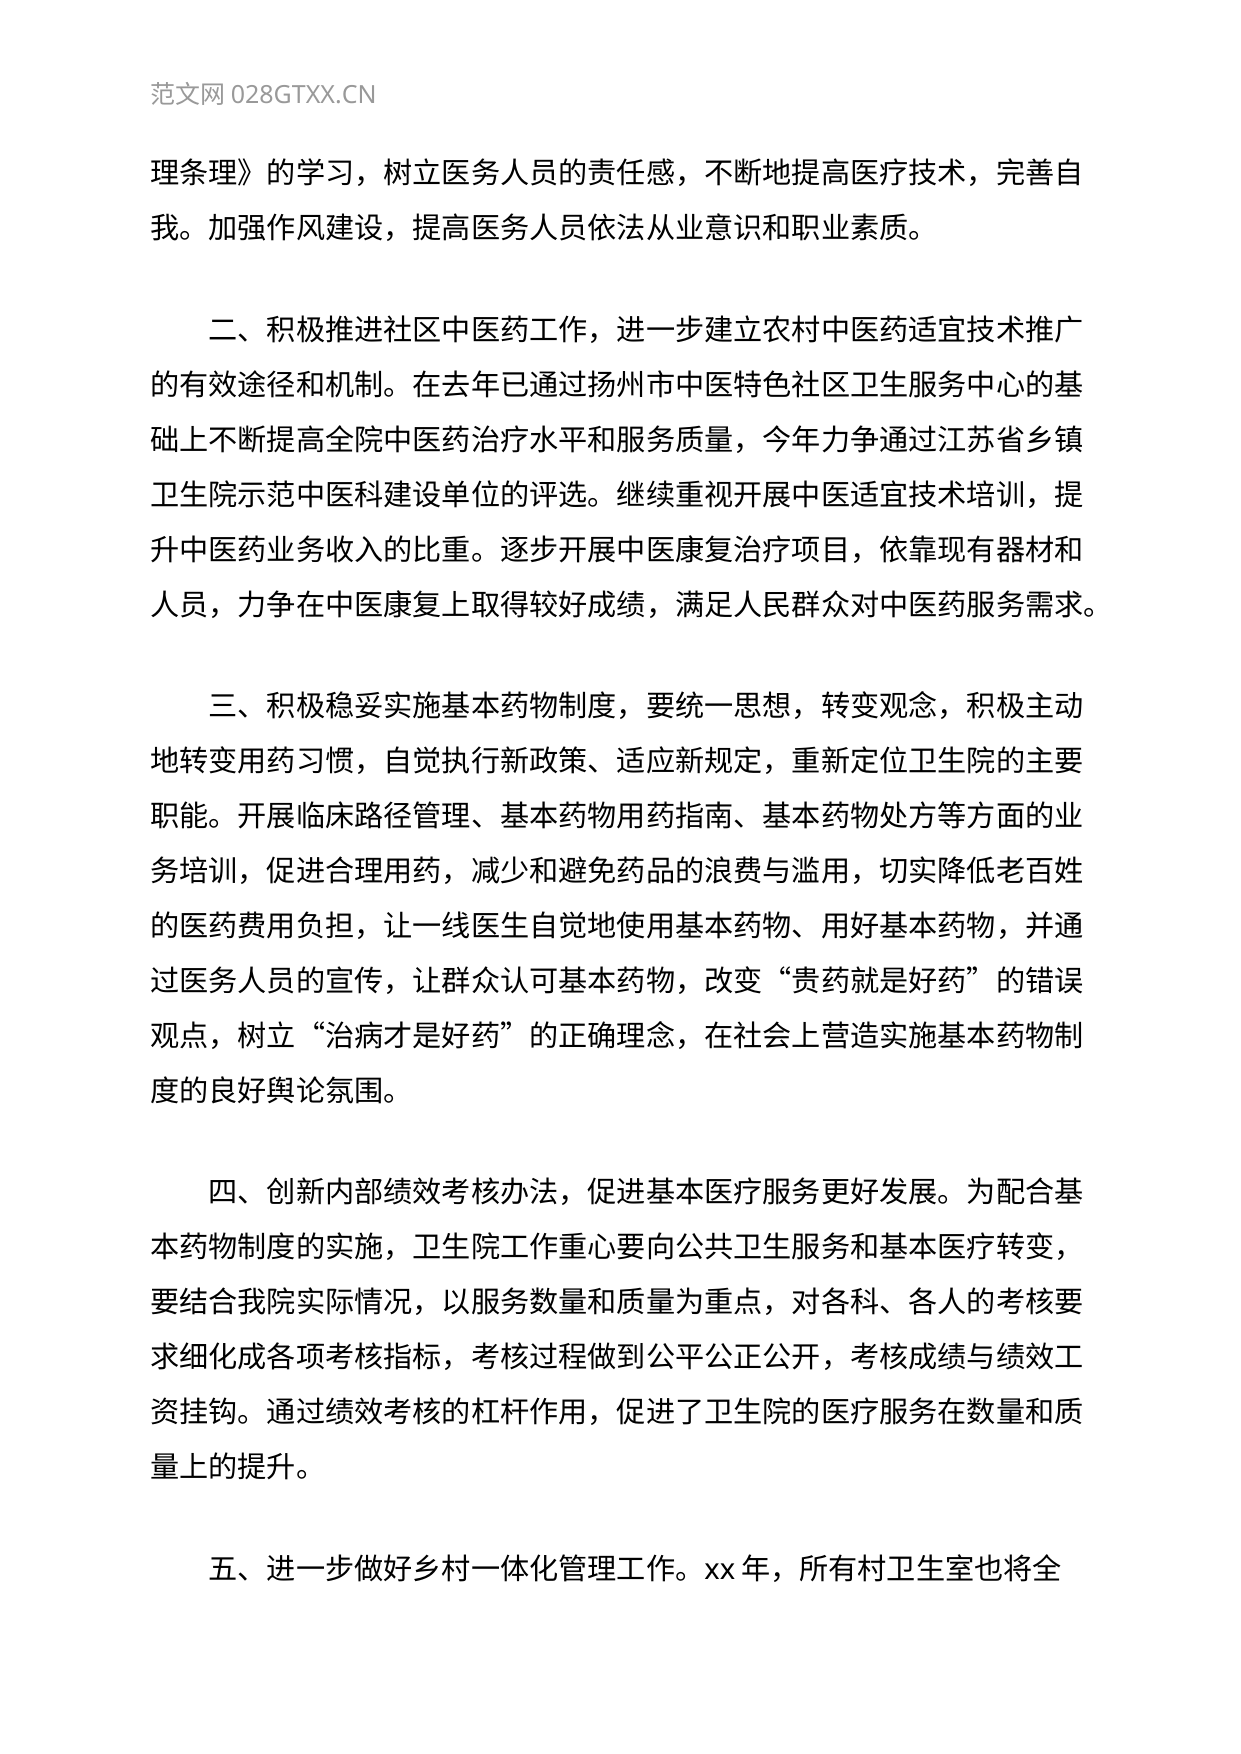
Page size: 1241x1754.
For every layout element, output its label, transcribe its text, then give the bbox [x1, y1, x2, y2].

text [150, 150, 1090, 247]
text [150, 1545, 1090, 1588]
text 二、积极推进社区中医药工作，进一步建立农村中医药适宜技术推广的有效途径和机制。在去年已通过扬州市中医特色社区卫生服务中心的基础上不断提高全院中医药治疗水平和服务质量，今年力争通过江苏省乡镇卫生院示范中医科建设单位的评选。继续重视开展中医适宜技术培训，提升中医药业务收入的比重。逐步开展中医康复治疗项目，依靠现有器材和人员，力争在中医康复上取得较好成绩，满足人民群众对中医药服务需求。 [150, 307, 1090, 623]
text 三、积极稳妥实施基本药物制度，要统一思想，转变观念，积极主动地转变用药习惯，自觉执行新政策、适应新规定，重新定位卫生院的主要职能。开展临床路径管理、基本药物用药指南、基本药物处方等方面的业务培训，促进合理用药，减少和避免药品的浪费与滥用，切实降低老百姓的医药费用负担，让一线医生自觉地使用基本药物、用好基本药物，并通过医务人员的宣传，让群众认可基本药物，改变“贵药就是好药”的错误观点，树立“治病才是好药”的正确理念，在社会上营造实施基本药物制度的良好舆论氛围。 [150, 683, 1090, 1109]
text 四、创新内部绩效考核办法，促进基本医疗服务更好发展。为配合基本药物制度的实施，卫生院工作重心要向公共卫生服务和基本医疗转变，要结合我院实际情况，以服务数量和质量为重点，对各科、各人的考核要求细化成各项考核指标，考核过程做到公平公正公开，考核成绩与绩效工资挂钩。通过绩效考核的杠杆作用，促进了卫生院的医疗服务在数量和质量上的提升。 [150, 1169, 1090, 1486]
